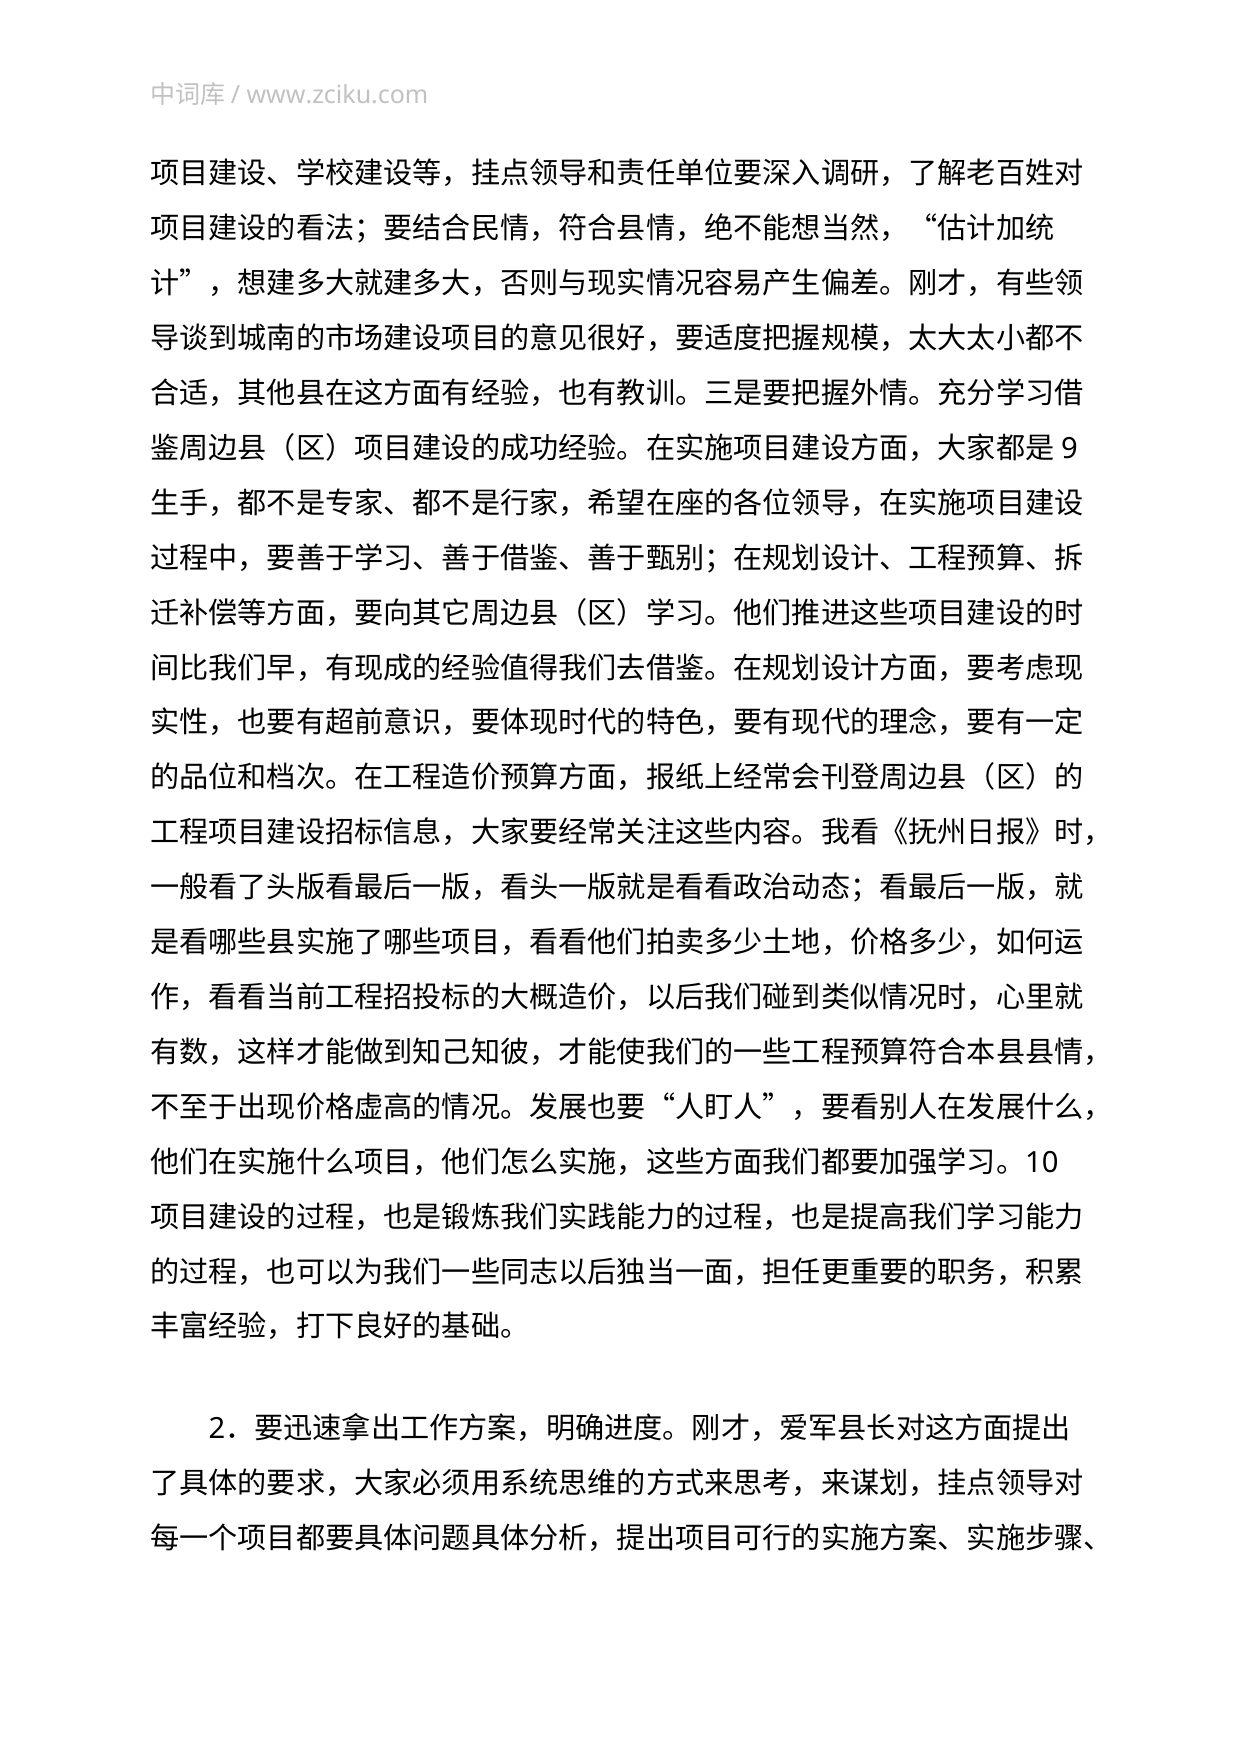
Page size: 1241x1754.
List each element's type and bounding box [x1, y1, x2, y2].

text [150, 150, 1090, 1345]
text [150, 1405, 1090, 1557]
